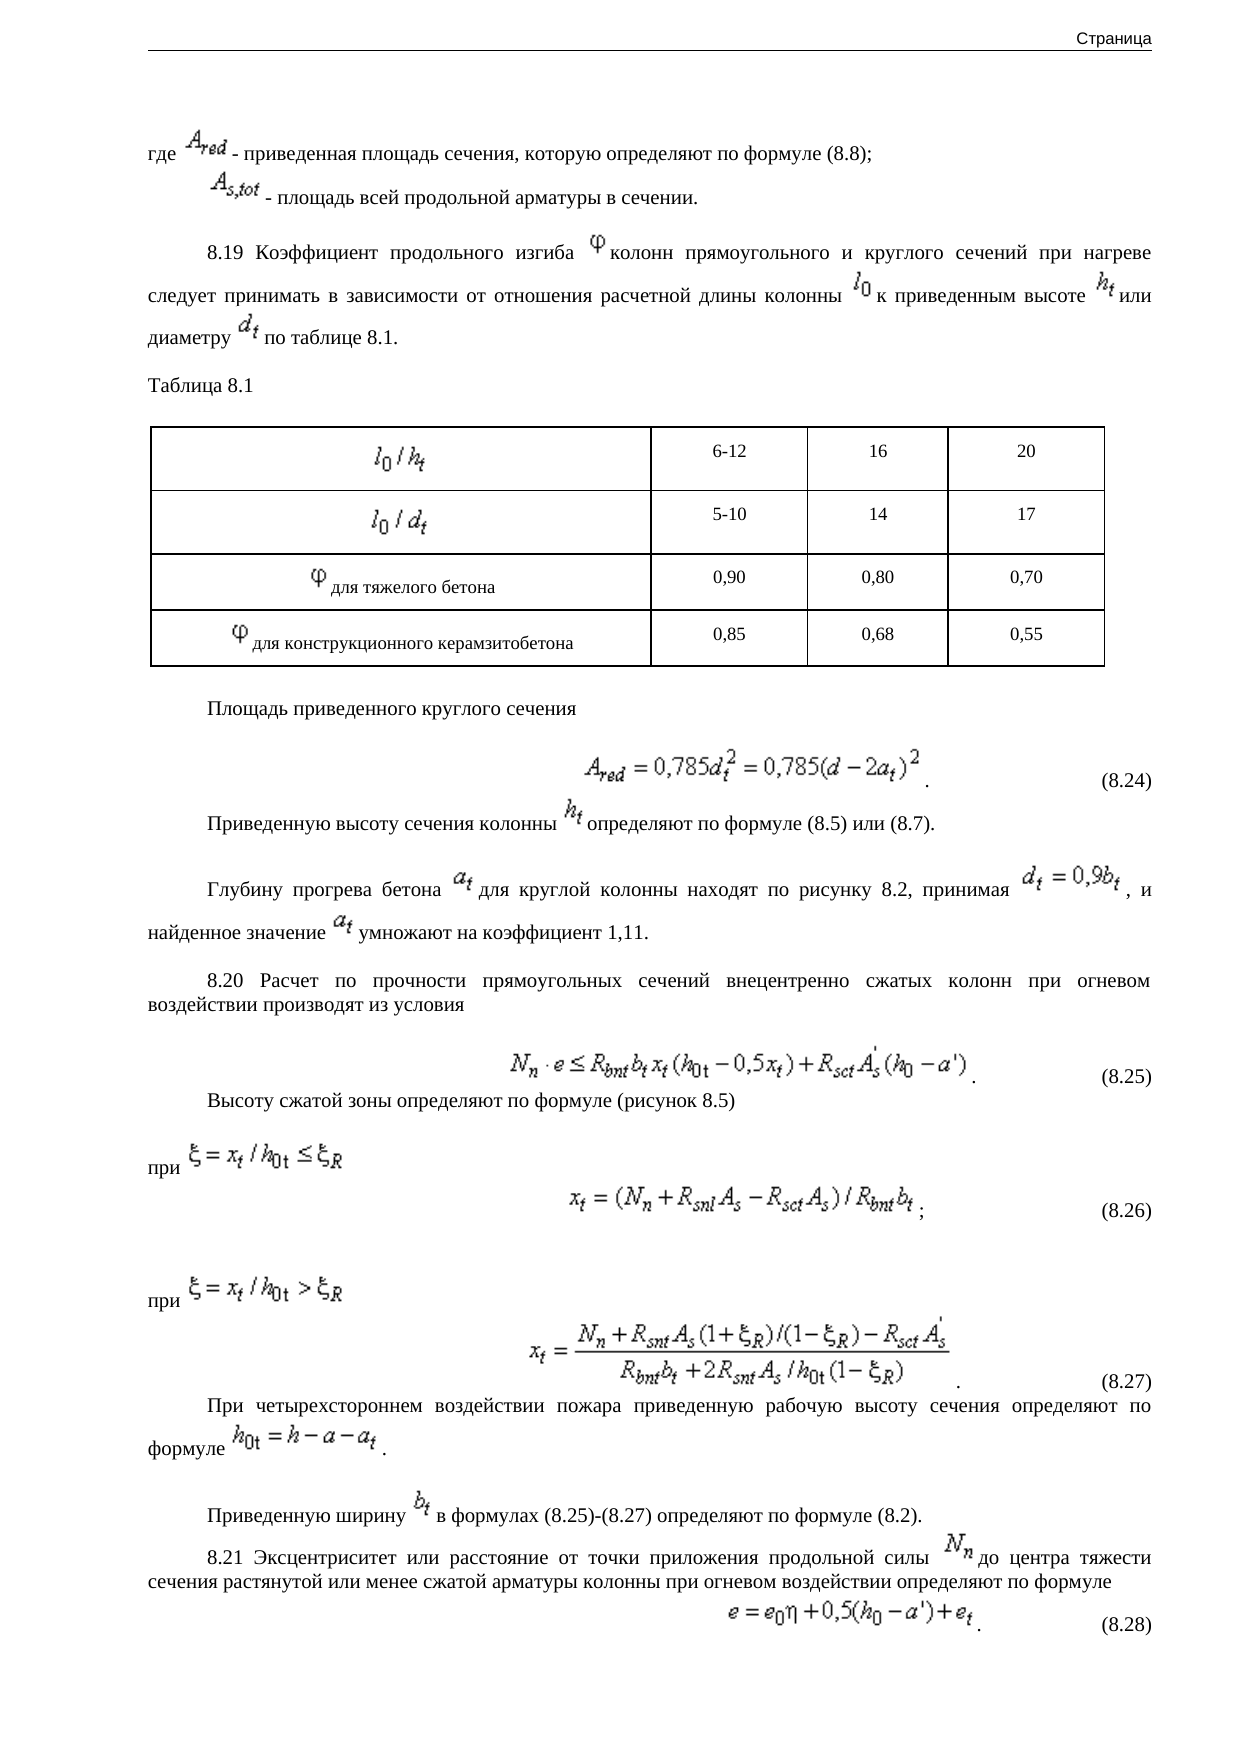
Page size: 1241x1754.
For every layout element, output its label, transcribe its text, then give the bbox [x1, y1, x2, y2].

text при [148, 1270, 1152, 1312]
table_cell 0,90 [652, 555, 807, 609]
table_cell для конструкционного керамзитобетона [152, 611, 650, 665]
picture [206, 165, 265, 204]
table_header [152, 428, 650, 489]
text При четырехстороннем воздействии пожара приведенную рабочую высоту сечения определяют по формуле . [148, 1393, 1152, 1460]
picture [331, 901, 359, 940]
text 8.20 Расчет по прочности прямоугольных сечений внецентренно сжатых колонн при огневом воздействии производят из условия [148, 968, 1152, 1016]
text Таблица 8.1 [148, 373, 1152, 397]
text Площадь приведенного круглого сечения [148, 696, 1152, 720]
picture [726, 1593, 977, 1632]
table_header 16 [808, 428, 947, 489]
picture [185, 1270, 348, 1308]
text 8.19 Коэффициент продольного изгиба колонн прямоугольного и круглого сечений при нагреве следует принимать в зависимости от отношения расчетной длины колонны к приведенным высоте или диаметру по таблице 8.1. [148, 233, 1152, 349]
picture [506, 1040, 972, 1084]
table_cell 5-10 [652, 491, 807, 553]
picture [185, 1136, 348, 1175]
text Высоту сжатой зоны определяют по формуле (рисунок 8.5) [148, 1088, 1152, 1112]
text 8.21 Эксцентриситет или расстояние от точки приложения продольной силы до центра тяжести сечения растянутой или менее сжатой арматуры колонны при огневом воздействии определяют по формуле [148, 1527, 1152, 1593]
picture [586, 232, 610, 260]
picture [451, 858, 479, 897]
text Глубину прогрева бетона для круглой колонны находят по рисунку 8.2, принимая , и найденное значение умножают на коэффициент 1,11. [148, 859, 1152, 944]
text при [148, 1137, 1152, 1179]
picture [940, 1526, 979, 1565]
picture [1094, 264, 1119, 303]
text . (8.28) [148, 1593, 1152, 1636]
picture [1020, 858, 1126, 897]
picture [580, 743, 925, 788]
table_cell 0,80 [808, 555, 947, 609]
text где - приведенная площадь сечения, которую определяют по формуле (8.8); [148, 122, 1152, 165]
picture [372, 439, 431, 478]
picture [369, 503, 433, 541]
table_cell 0,55 [949, 611, 1104, 665]
table_cell 14 [808, 491, 947, 553]
picture [411, 1483, 436, 1522]
table_header 6-12 [652, 428, 807, 489]
table_cell 0,70 [949, 555, 1104, 609]
picture [307, 566, 331, 594]
table_cell [152, 491, 650, 553]
text Приведенную высоту сечения колонны определяют по формуле (8.5) или (8.7). [148, 792, 1152, 835]
table_cell для тяжелого бетона [152, 555, 650, 609]
text Приведенную ширину в формулах (8.25)-(8.27) определяют по формуле (8.2). [148, 1484, 1152, 1527]
picture [566, 1179, 919, 1218]
text - площадь всей продольной арматуры в сечении. [148, 165, 1152, 209]
picture [228, 622, 253, 650]
picture [230, 1417, 382, 1456]
picture [236, 306, 265, 345]
picture [181, 122, 232, 161]
table_cell 0,68 [808, 611, 947, 665]
picture [525, 1312, 956, 1389]
picture [562, 792, 587, 831]
table_cell 17 [949, 491, 1104, 553]
picture [851, 264, 877, 303]
table_cell 0,85 [652, 611, 807, 665]
table_header 20 [949, 428, 1104, 489]
